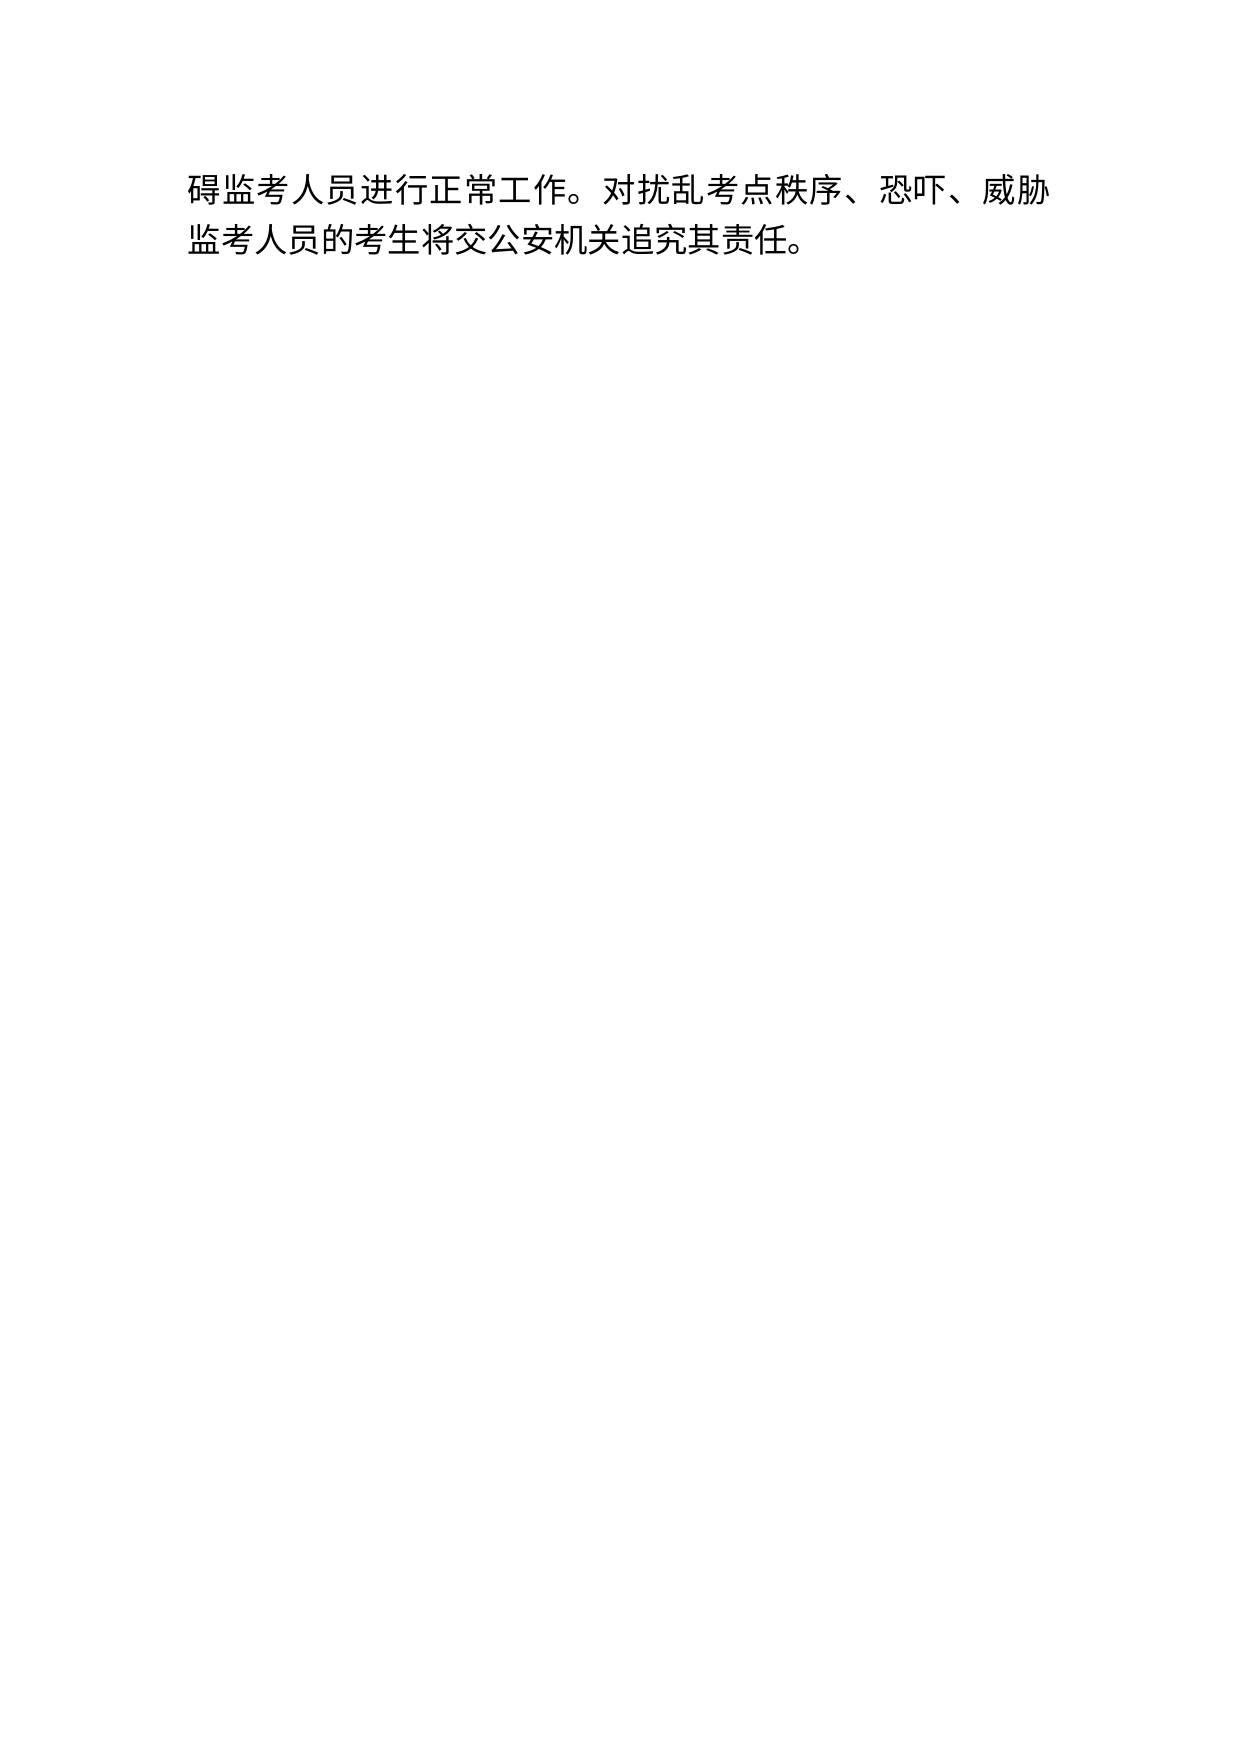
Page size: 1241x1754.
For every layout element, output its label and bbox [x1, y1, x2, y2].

text [187, 162, 1053, 262]
